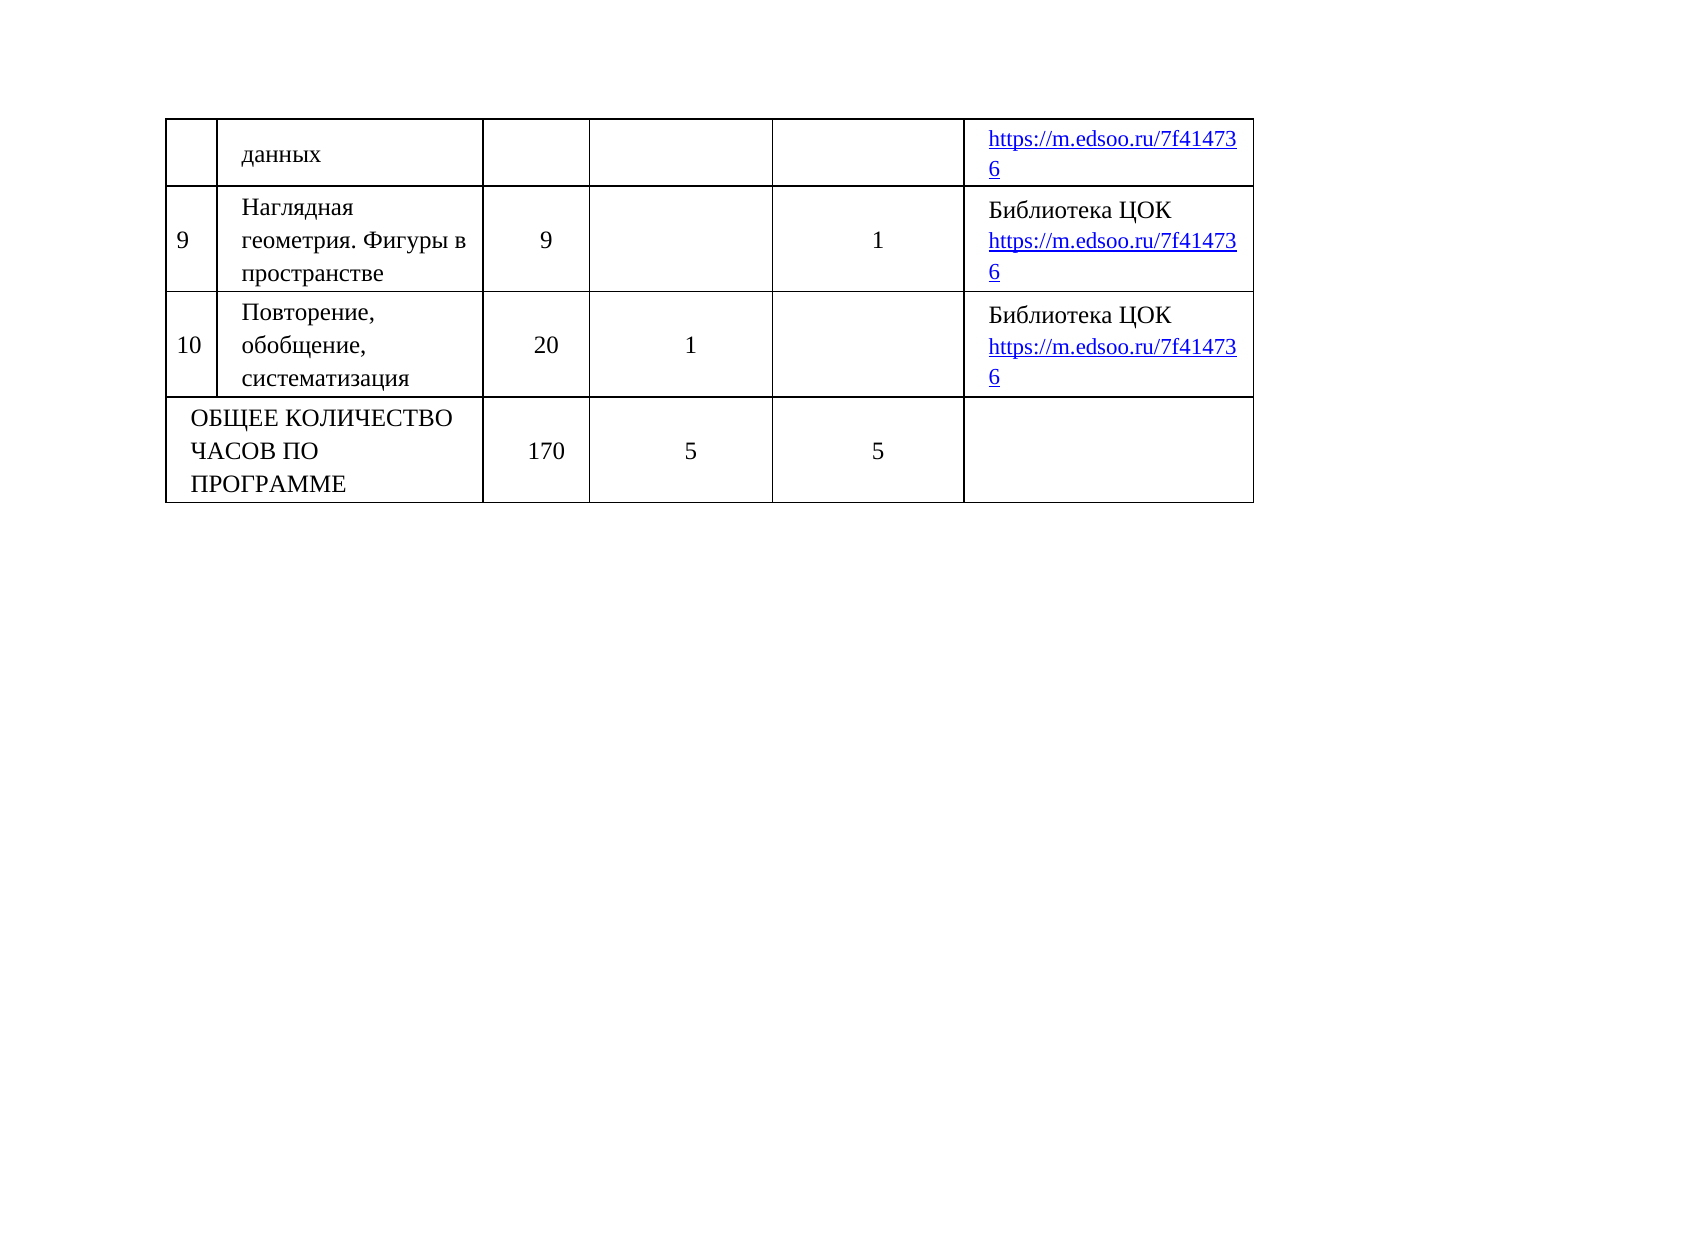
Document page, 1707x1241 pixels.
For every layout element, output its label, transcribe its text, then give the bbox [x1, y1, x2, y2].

table_cell 5 [773, 398, 963, 502]
table_cell 6 [484, 120, 589, 185]
table_cell 20 [484, 292, 589, 396]
table_cell 10 [167, 292, 216, 396]
table_cell ОБЩЕЕ КОЛИЧЕСТВО ЧАСОВ ПО ПРОГРАММЕ [167, 398, 482, 502]
table_cell Повторение, обобщение, систематизация [218, 292, 482, 396]
table_cell [590, 187, 772, 291]
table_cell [218, 120, 482, 185]
table_cell 9 [167, 187, 216, 291]
table_cell Наглядная геометрия. Фигуры в пространстве [218, 187, 482, 291]
table_cell 8 [167, 120, 216, 185]
table_cell Библиотека ЦОК https://m.edsoo.ru/7f414736 [965, 292, 1253, 396]
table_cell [965, 187, 1253, 291]
table_cell 1 [773, 120, 963, 185]
table_cell 9 [484, 187, 589, 291]
table_cell [590, 120, 772, 185]
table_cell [965, 120, 1253, 185]
table_cell [965, 398, 1253, 502]
table_cell 1 [590, 292, 772, 396]
table_cell 5 [590, 398, 772, 502]
table_cell [773, 292, 963, 396]
table_cell 1 [773, 187, 963, 291]
table_cell 170 [484, 398, 589, 502]
